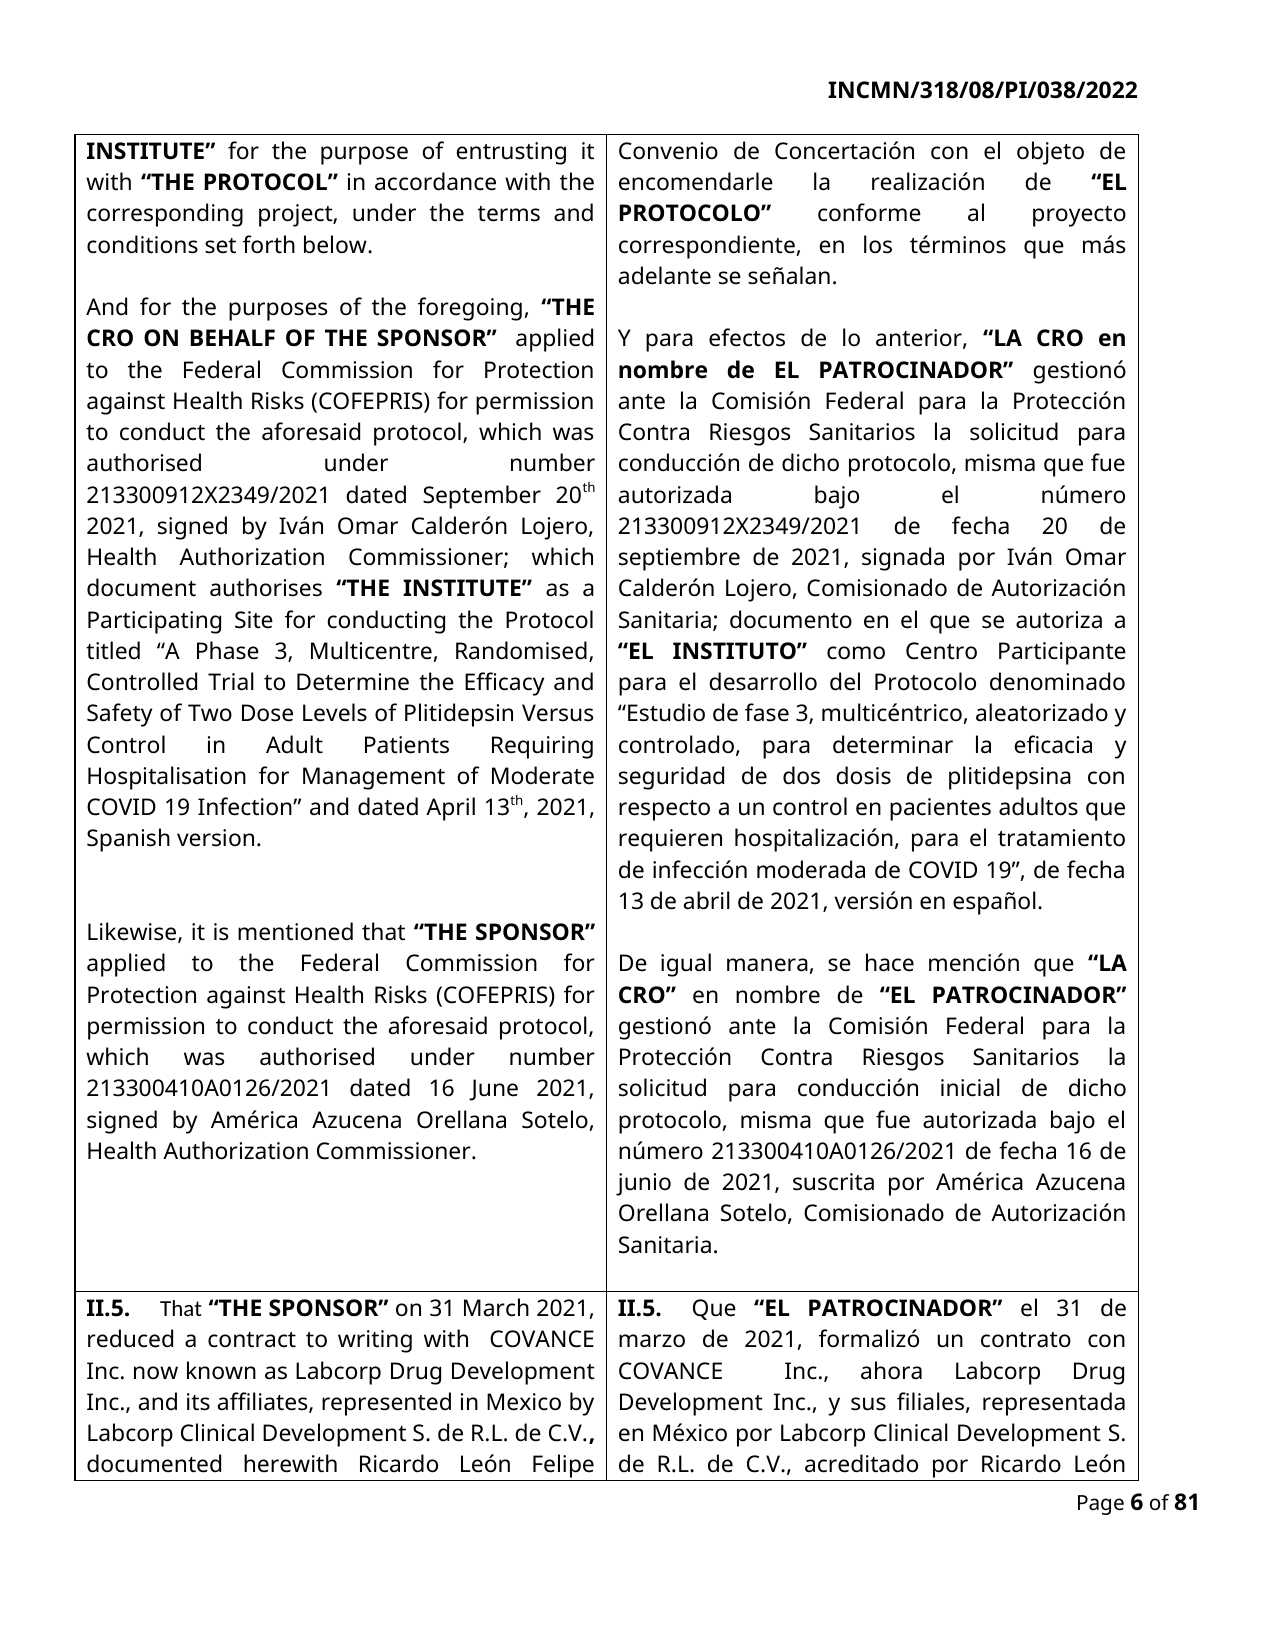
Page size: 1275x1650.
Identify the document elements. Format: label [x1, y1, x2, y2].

table_cell [76, 135, 606, 1291]
table_cell [607, 135, 1138, 1291]
table_cell [607, 1292, 1138, 1480]
table_cell [76, 1292, 606, 1480]
